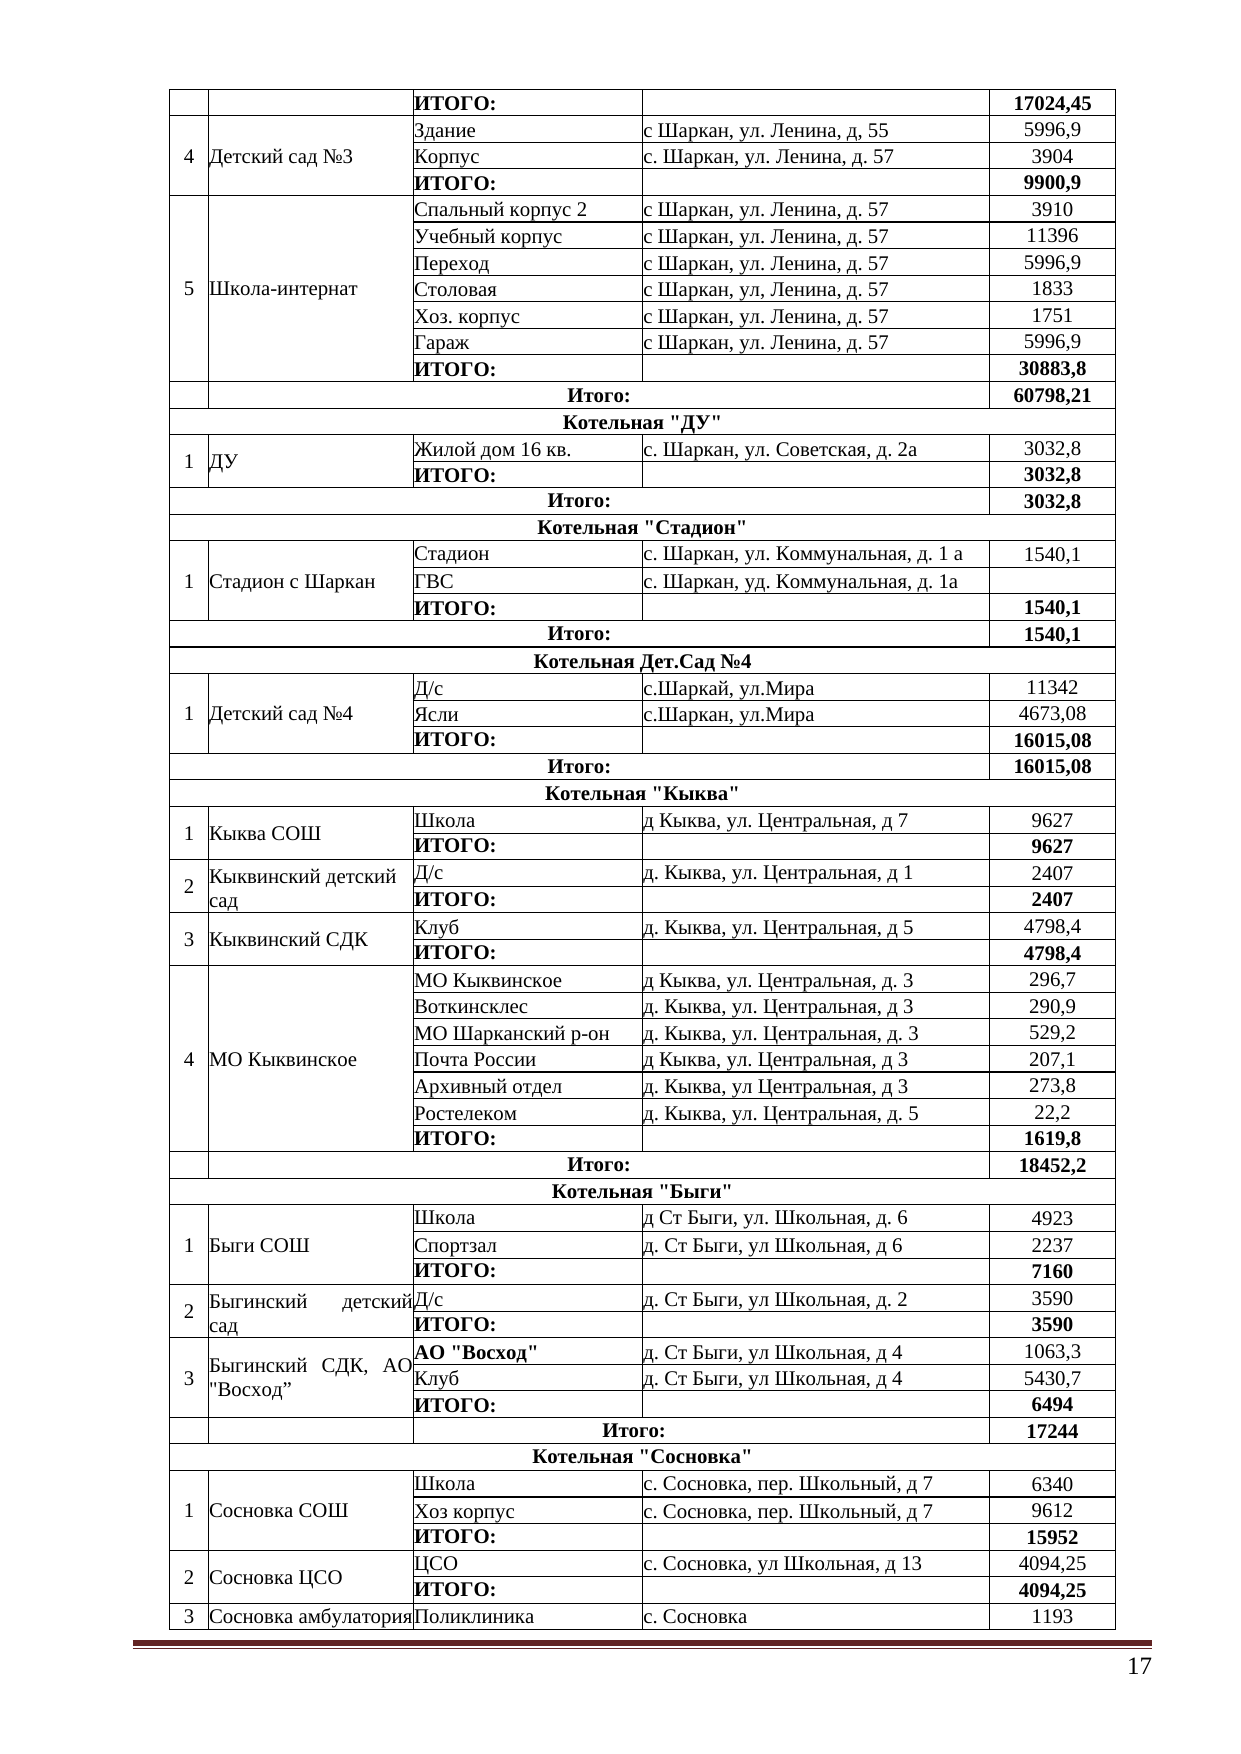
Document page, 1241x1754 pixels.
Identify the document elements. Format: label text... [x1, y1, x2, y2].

table_cell Хоз корпус [414, 1498, 642, 1523]
table_cell Почта России [414, 1046, 642, 1071]
table_cell 3 [170, 913, 208, 965]
table_cell 4094,25 [990, 1551, 1115, 1576]
table_cell 1193 [990, 1604, 1115, 1629]
table_cell Школа [414, 807, 642, 832]
table_cell [643, 169, 989, 195]
table_cell 5 [170, 196, 208, 381]
table_cell [643, 90, 989, 115]
table_cell Д/с [414, 674, 642, 699]
table_cell Котельная "Стадион" [170, 515, 1115, 540]
table_cell 9627 [990, 807, 1115, 832]
table_cell [643, 940, 989, 965]
table_cell 2407 [990, 887, 1115, 912]
table_cell Клуб [414, 913, 642, 939]
table_cell с.Шаркай, ул.Мира [643, 674, 989, 699]
table_cell Итого: [170, 488, 989, 514]
table_cell ИТОГО: [414, 1126, 642, 1151]
table_cell 9612 [990, 1498, 1115, 1523]
table_cell ИТОГО: [414, 834, 642, 859]
table_cell 3590 [990, 1285, 1115, 1311]
table_cell 5996,9 [990, 116, 1115, 142]
table_cell 18452,2 [990, 1152, 1115, 1178]
table_cell Архивный отдел [414, 1073, 642, 1098]
table_cell д. Кыква, ул. Центральная, д. 3 [643, 1019, 989, 1045]
table_cell 16015,08 [990, 727, 1115, 753]
table_cell с. Шаркан, ул. Коммунальная, д. 1 а [643, 541, 989, 567]
table_cell [643, 1524, 989, 1549]
table_cell Стадион с Шаркан [209, 541, 413, 620]
table_cell с. Шаркан, ул. Советская, д. 2а [643, 435, 989, 461]
table_cell 60798,21 [990, 382, 1115, 407]
table_cell Стадион [414, 541, 642, 567]
table_cell 7160 [990, 1259, 1115, 1284]
table_cell 3 [170, 1604, 208, 1629]
table_cell 6494 [990, 1391, 1115, 1417]
table_cell Корпус [414, 143, 642, 168]
table_cell 22,2 [990, 1099, 1115, 1124]
table_cell Хоз. корпус [414, 302, 642, 328]
table_cell с Шаркан, ул. Ленина, д. 57 [643, 249, 989, 274]
table_cell д Кыква, ул. Центральная, д. 3 [643, 966, 989, 992]
table_cell 5430,7 [990, 1365, 1115, 1390]
table_cell д. Кыква, ул. Центральная, д 1 [643, 860, 989, 886]
table_cell Кыквинский детский сад [209, 860, 413, 912]
table_cell 11342 [990, 674, 1115, 699]
table_cell Быгинский детский сад [209, 1285, 413, 1337]
table_cell МО Кыквинское [414, 966, 642, 992]
table_cell Итого: [414, 1418, 989, 1443]
table_cell Детский сад №4 [209, 674, 413, 753]
table_cell д. Ст Быги, ул Школьная, д 4 [643, 1365, 989, 1390]
table_cell ИТОГО: [414, 1312, 642, 1337]
table_cell 207,1 [990, 1046, 1115, 1071]
table_cell с Шаркан, ул. Ленина, д. 57 [643, 196, 989, 221]
table_cell 16015,08 [990, 754, 1115, 779]
table_cell 2 [170, 860, 208, 912]
table_cell 1 [170, 541, 208, 620]
table_cell 3032,8 [990, 462, 1115, 487]
table_cell с.Шаркан, ул.Мира [643, 701, 989, 726]
table_cell ИТОГО: [414, 887, 642, 912]
table_cell с. Сосновка [643, 1604, 989, 1629]
table_cell Быги СОШ [209, 1205, 413, 1284]
table_cell Сосновка СОШ [209, 1471, 413, 1549]
table_cell 2237 [990, 1232, 1115, 1257]
table_cell Воткинсклес [414, 993, 642, 1018]
table_cell Котельная "Быги" [170, 1179, 1115, 1204]
table_cell ИТОГО: [414, 169, 642, 195]
table_cell с. Шаркан, ул. Ленина, д. 57 [643, 143, 989, 168]
table_cell 17024,45 [990, 90, 1115, 115]
table_cell Школа-интернат [209, 196, 413, 381]
table_cell 3 [170, 1338, 208, 1417]
table_cell с. Сосновка, ул Школьная, д 13 [643, 1551, 989, 1576]
table_cell д. Ст Быги, ул Школьная, д 4 [643, 1338, 989, 1364]
table_cell 30883,8 [990, 355, 1115, 381]
table_cell Поликлиника [414, 1604, 642, 1629]
table_cell ИТОГО: [414, 462, 642, 487]
table_cell 17244 [990, 1418, 1115, 1443]
table_cell Итого: [170, 621, 989, 646]
table_cell Спальный корпус 2 [414, 196, 642, 221]
table_cell [643, 1391, 989, 1417]
table_cell [170, 382, 208, 407]
table_cell Переход [414, 249, 642, 274]
table_cell с. Сосновка, пер. Школьный, д 7 [643, 1498, 989, 1523]
table_cell Клуб [414, 1365, 642, 1390]
table_cell 3910 [990, 196, 1115, 221]
table_cell д. Кыква, ул. Центральная, д. 5 [643, 1099, 989, 1124]
table_cell 529,2 [990, 1019, 1115, 1045]
table_cell д. Кыква, ул. Центральная, д 5 [643, 913, 989, 939]
table_cell д. Кыква, ул. Центральная, д 3 [643, 993, 989, 1018]
table_cell 9627 [990, 834, 1115, 859]
table_cell Гараж [414, 329, 642, 354]
table_cell Итого: [209, 1152, 989, 1178]
table_cell 2 [170, 1285, 208, 1337]
table_cell ГВС [414, 568, 642, 593]
table_cell 2 [170, 1551, 208, 1603]
table_cell д. Ст Быги, ул Школьная, д. 2 [643, 1285, 989, 1311]
table_cell ИТОГО: [414, 90, 642, 115]
table_cell 4673,08 [990, 701, 1115, 726]
table_cell 4923 [990, 1205, 1115, 1231]
table_cell с Шаркан, ул. Ленина, д. 57 [643, 302, 989, 328]
table_cell [170, 1418, 208, 1443]
table_cell МО Шарканский р-он [414, 1019, 642, 1045]
table_cell 4798,4 [990, 913, 1115, 939]
table_cell ИТОГО: [414, 1524, 642, 1549]
table_cell д. Кыква, ул Центральная, д 3 [643, 1073, 989, 1098]
table_cell с Шаркан, ул, Ленина, д. 57 [643, 276, 989, 301]
table_cell 1619,8 [990, 1126, 1115, 1151]
table_cell [643, 1126, 989, 1151]
table_cell [643, 355, 989, 381]
table_cell Котельная "ДУ" [170, 409, 1115, 434]
table_cell Столовая [414, 276, 642, 301]
table_cell 4 [170, 966, 208, 1151]
table_cell 1 [170, 807, 208, 859]
table_cell 3032,8 [990, 488, 1115, 514]
table_cell Д/с [414, 1285, 642, 1311]
table_cell Быгинский СДК, АО "Восход” [209, 1338, 413, 1417]
table_cell 5996,9 [990, 249, 1115, 274]
table_cell с. Сосновка, пер. Школьный, д 7 [643, 1471, 989, 1496]
table_cell [643, 594, 989, 620]
table_cell [209, 1418, 413, 1443]
table_cell 4798,4 [990, 940, 1115, 965]
table_cell д Ст Быги, ул. Школьная, д. 6 [643, 1205, 989, 1231]
table_cell Спортзал [414, 1232, 642, 1257]
table_cell с Шаркан, ул. Ленина, д, 55 [643, 116, 989, 142]
table_cell 1 [170, 435, 208, 487]
table_cell ИТОГО: [414, 355, 642, 381]
table_cell Школа [414, 1205, 642, 1231]
table_cell 1751 [990, 302, 1115, 328]
table_cell 1 [170, 1471, 208, 1549]
table_cell ИТОГО: [414, 594, 642, 620]
table_cell 1063,3 [990, 1338, 1115, 1364]
table_cell ДУ [209, 435, 413, 487]
table_cell ИТОГО: [414, 1259, 642, 1284]
table_cell 9900,9 [990, 169, 1115, 195]
table_cell ЦСО [414, 1551, 642, 1576]
table_cell с. Шаркан, уд. Коммунальная, д. 1а [643, 568, 989, 593]
table_cell 273,8 [990, 1073, 1115, 1098]
table_cell 4094,25 [990, 1577, 1115, 1603]
table_cell 2407 [990, 860, 1115, 886]
table_cell [643, 1577, 989, 1603]
table_cell Ясли [414, 701, 642, 726]
table_cell Котельная "Сосновка" [170, 1444, 1115, 1470]
table_cell Ростелеком [414, 1099, 642, 1124]
table_cell д. Ст Быги, ул Школьная, д 6 [643, 1232, 989, 1257]
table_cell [209, 1604, 413, 1629]
table_cell [990, 568, 1115, 593]
table_cell Кыква СОШ [209, 807, 413, 859]
table_cell Жилой дом 16 кв. [414, 435, 642, 461]
table_cell [643, 1312, 989, 1337]
table_cell Котельная Дет.Сад №4 [170, 648, 1115, 673]
table_cell 3590 [990, 1312, 1115, 1337]
table_cell Школа [414, 1471, 642, 1496]
table_cell 1540,1 [990, 541, 1115, 567]
table_cell 4 [170, 116, 208, 195]
table_cell [643, 834, 989, 859]
table_cell [643, 462, 989, 487]
table_cell 1 [170, 1205, 208, 1284]
table_cell с Шаркан, ул. Ленина, д. 57 [643, 223, 989, 248]
table_cell д Кыква, ул. Центральная, д 3 [643, 1046, 989, 1071]
table_cell МО Кыквинское [209, 966, 413, 1151]
table_cell 15952 [990, 1524, 1115, 1549]
table_cell д Кыква, ул. Центральная, д 7 [643, 807, 989, 832]
table_cell Сосновка ЦСО [209, 1551, 413, 1603]
table_cell ИТОГО: [414, 1391, 642, 1417]
table_cell 6340 [990, 1471, 1115, 1496]
table_cell Детский сад №3 [209, 116, 413, 195]
table_cell 3032,8 [990, 435, 1115, 461]
table_cell Итого: [170, 754, 989, 779]
table_cell Котельная "Кыква" [170, 780, 1115, 806]
table_cell [643, 887, 989, 912]
table_cell 296,7 [990, 966, 1115, 992]
table_cell 3904 [990, 143, 1115, 168]
table_cell Здание [414, 116, 642, 142]
table_cell 5996,9 [990, 329, 1115, 354]
table_cell 1833 [990, 276, 1115, 301]
table_cell ИТОГО: [414, 727, 642, 753]
table_cell 1540,1 [990, 594, 1115, 620]
table_cell 11396 [990, 223, 1115, 248]
table_cell Учебный корпус [414, 223, 642, 248]
table_cell ИТОГО: [414, 1577, 642, 1603]
table_cell Д/с [414, 860, 642, 886]
table_cell [643, 1259, 989, 1284]
table_cell [170, 1152, 208, 1178]
table_cell АО "Восход" [414, 1338, 642, 1364]
table_cell ИТОГО: [414, 940, 642, 965]
table_cell [643, 727, 989, 753]
table_cell Кыквинский СДК [209, 913, 413, 965]
table_cell 1 [170, 674, 208, 753]
table_cell 1540,1 [990, 621, 1115, 646]
table_cell с Шаркан, ул. Ленина, д. 57 [643, 329, 989, 354]
table_cell Итого: [209, 382, 989, 407]
table_cell 290,9 [990, 993, 1115, 1018]
